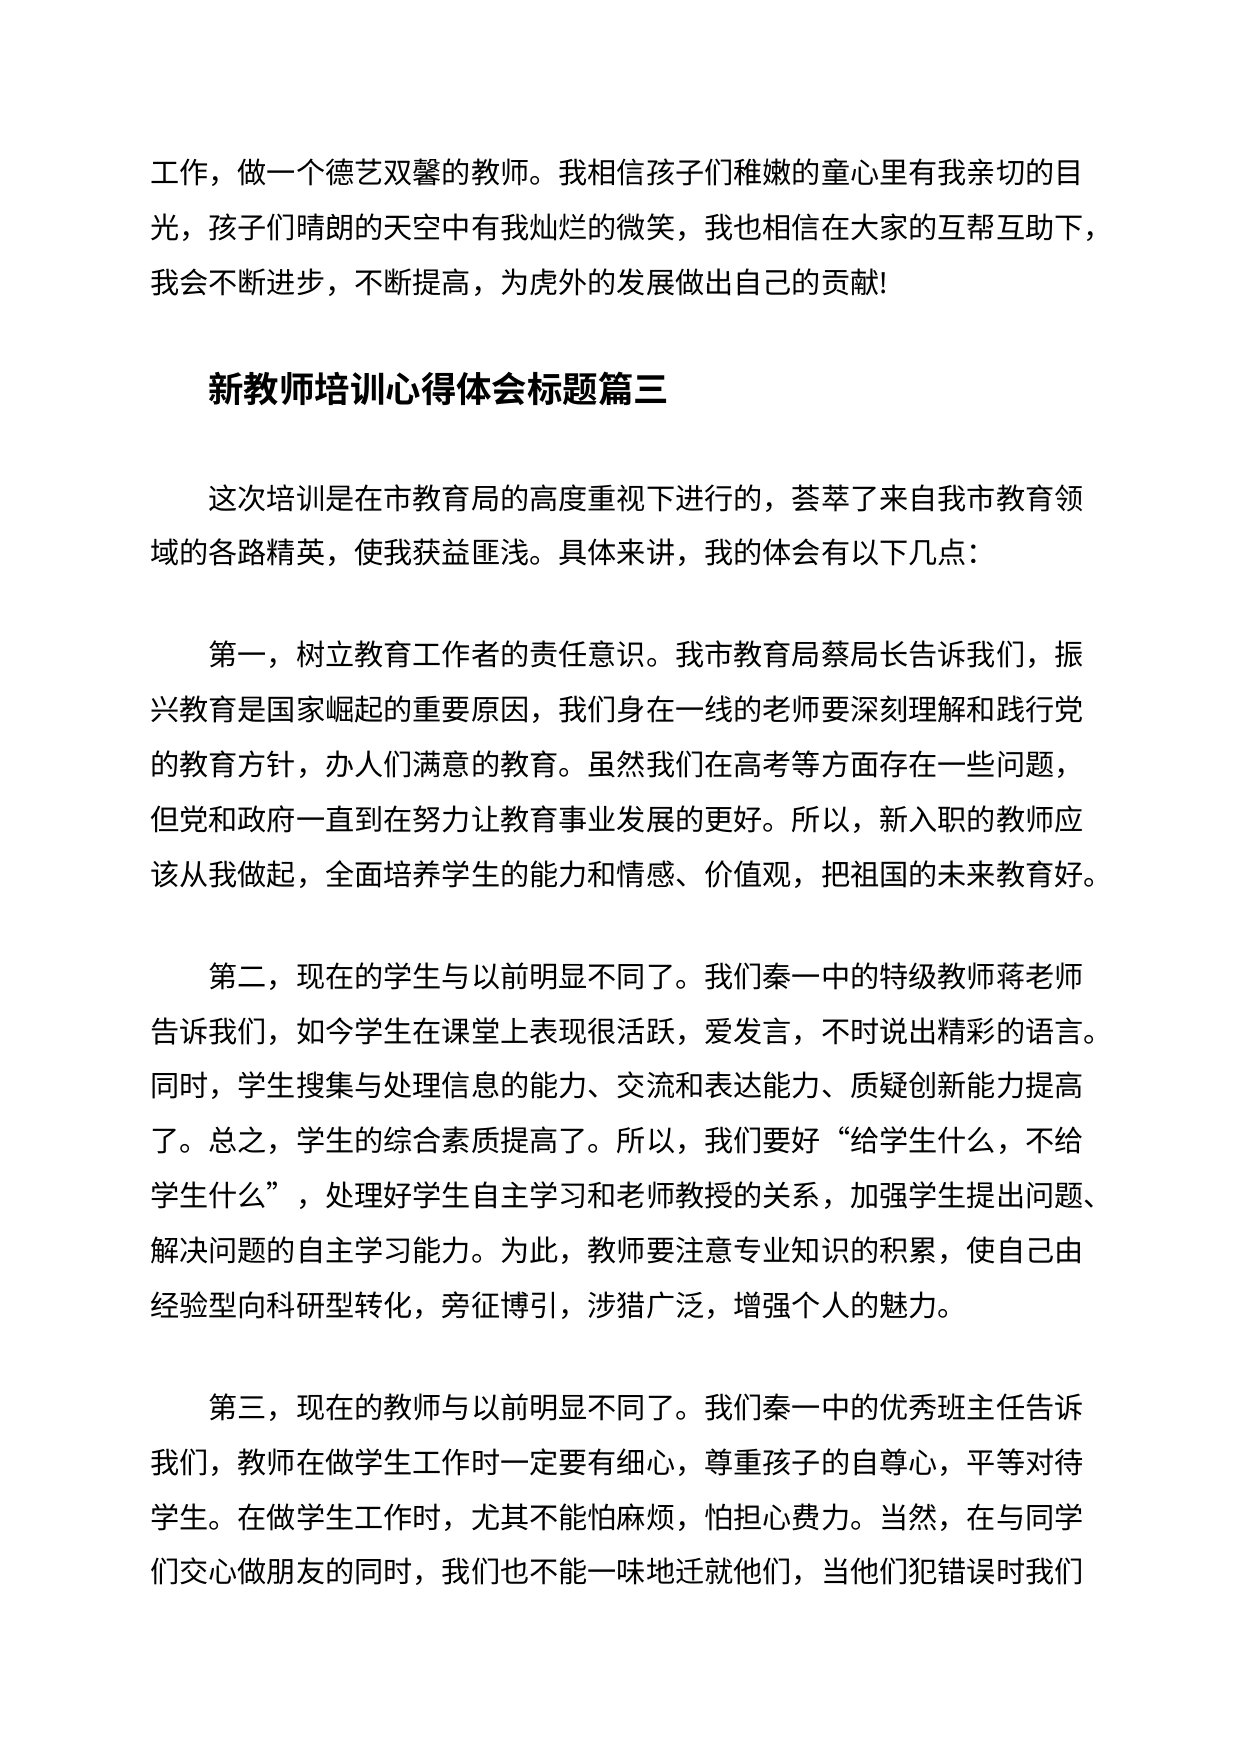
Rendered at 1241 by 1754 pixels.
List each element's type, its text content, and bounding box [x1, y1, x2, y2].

text 新教师培训心得体会标题篇三 [150, 362, 1090, 413]
text 第一，树立教育工作者的责任意识。我市教育局蔡局长告诉我们，振兴教育是国家崛起的重要原因，我们身在一线的老师要深刻理解和践行党的教育方针，办人们满意的教育。虽然我们在高考等方面存在一些问题，但党和政府一直到在努力让教育事业发展的更好。所以，新入职的教师应该从我做起，全面培养学生的能力和情感、价值观，把祖国的未来教育好。 [150, 632, 1090, 894]
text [150, 150, 1090, 302]
text 这次培训是在市教育局的高度重视下进行的，荟萃了来自我市教育领域的各路精英，使我获益匪浅。具体来讲，我的体会有以下几点： [150, 475, 1090, 572]
text 第二，现在的学生与以前明显不同了。我们秦一中的特级教师蒋老师告诉我们，如今学生在课堂上表现很活跃，爱发言，不时说出精彩的语言。同时，学生搜集与处理信息的能力、交流和表达能力、质疑创新能力提高了。总之，学生的综合素质提高了。所以，我们要好“给学生什么，不给学生什么”，处理好学生自主学习和老师教授的关系，加强学生提出问题、解决问题的自主学习能力。为此，教师要注意专业知识的积累，使自己由经验型向科研型转化，旁征博引，涉猎广泛，增强个人的魅力。 [150, 953, 1090, 1325]
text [150, 1384, 1090, 1591]
